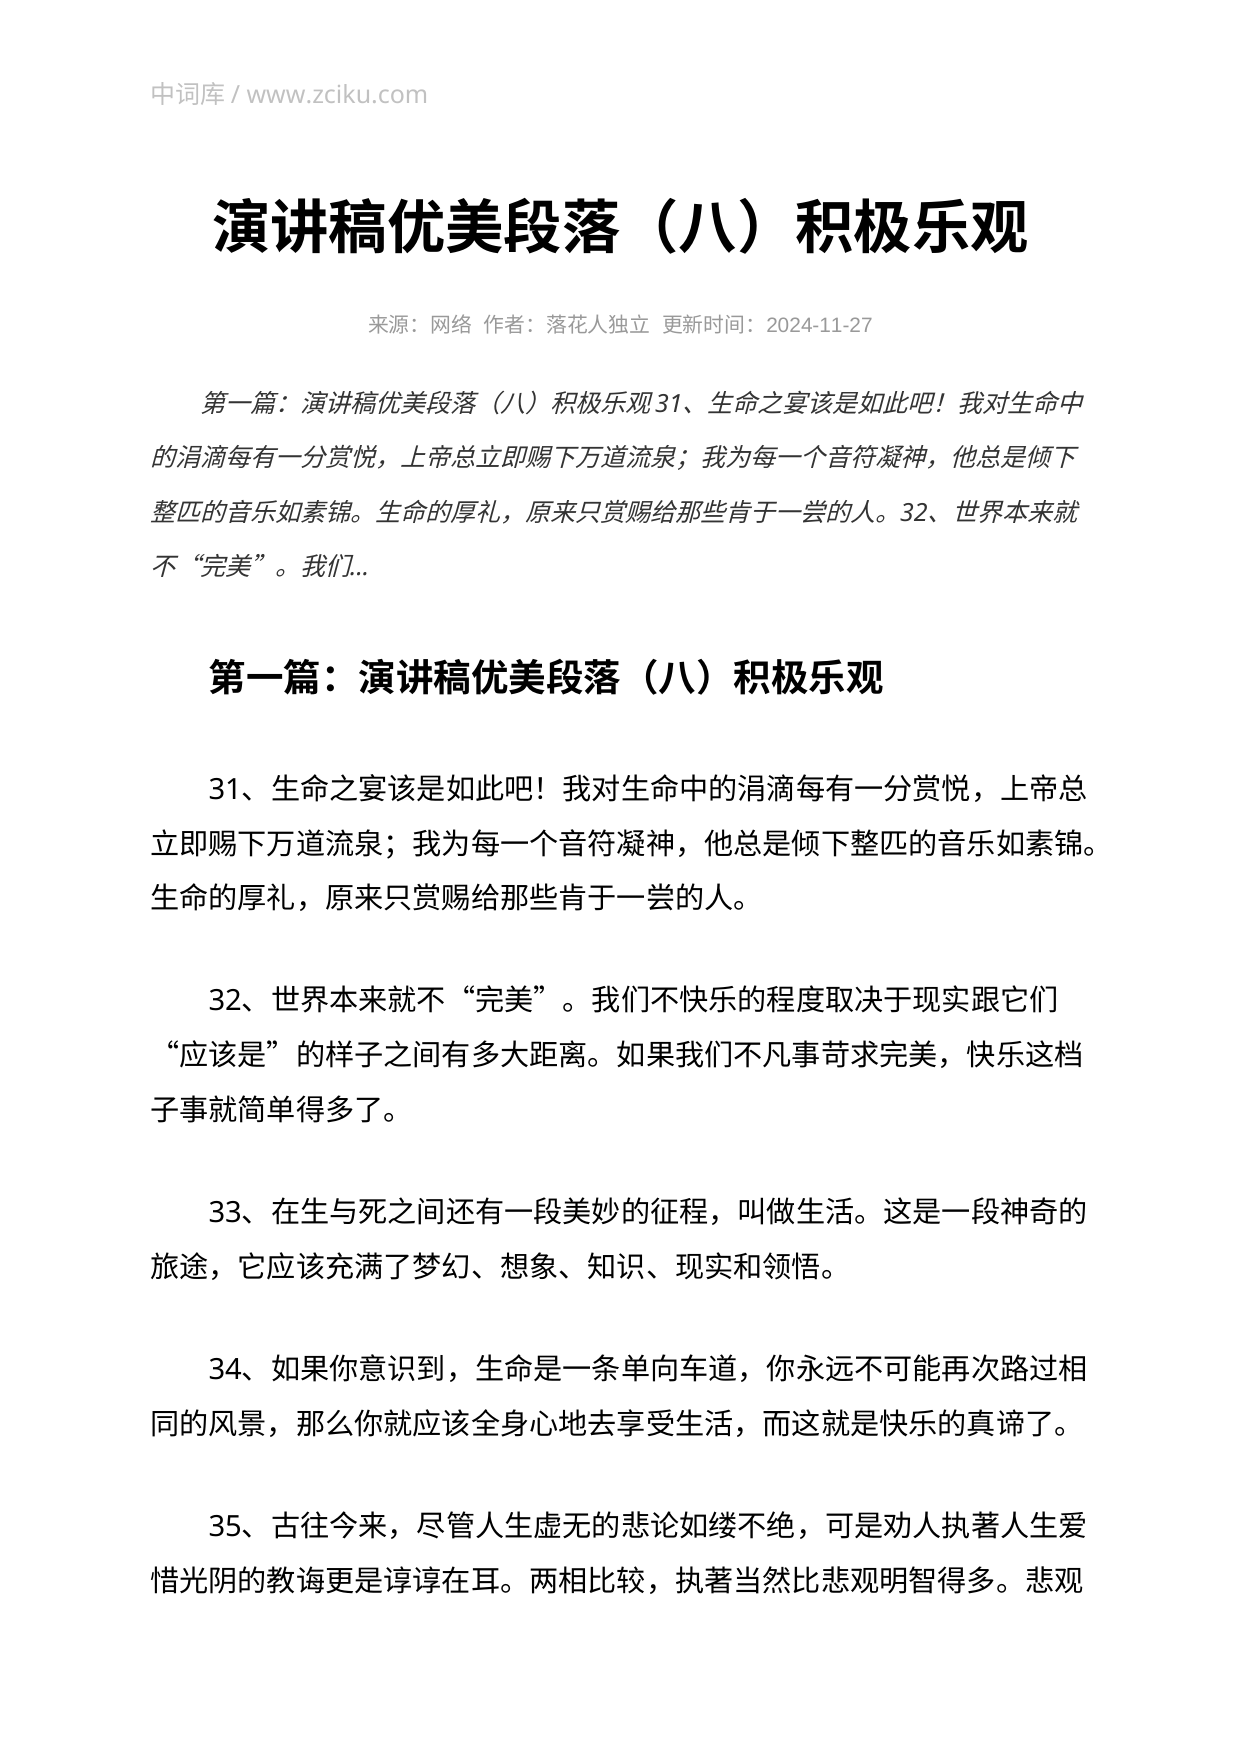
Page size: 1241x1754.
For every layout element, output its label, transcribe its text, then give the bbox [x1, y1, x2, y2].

text 来源：网络 作者：落花人独立 更新时间：2024-11-27 [150, 313, 1090, 337]
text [150, 1502, 1090, 1599]
text 第一篇：演讲稿优美段落（八）积极乐观 [150, 648, 1090, 702]
text 32、世界本来就不“完美”。我们不快乐的程度取决于现实跟它们“应该是”的样子之间有多大距离。如果我们不凡事苛求完美，快乐这档子事就简单得多了。 [150, 977, 1090, 1129]
text 33、在生与死之间还有一段美妙的征程，叫做生活。这是一段神奇的旅途，它应该充满了梦幻、想象、知识、现实和领悟。 [150, 1188, 1090, 1286]
subtitle 演讲稿优美段落（八）积极乐观 [150, 181, 1090, 266]
text 第一篇：演讲稿优美段落（八）积极乐观31、生命之宴该是如此吧！我对生命中的涓滴每有一分赏悦，上帝总立即赐下万道流泉；我为每一个音符凝神，他总是倾下整匹的音乐如素锦。生命的厚礼，原来只赏赐给那些肯于一尝的人。32、世界本来就不“完美”。我们... [150, 383, 1090, 583]
text 31、生命之宴该是如此吧！我对生命中的涓滴每有一分赏悦，上帝总立即赐下万道流泉；我为每一个音符凝神，他总是倾下整匹的音乐如素锦。生命的厚礼，原来只赏赐给那些肯于一尝的人。 [150, 765, 1090, 917]
text 34、如果你意识到，生命是一条单向车道，你永远不可能再次路过相同的风景，那么你就应该全身心地去享受生活，而这就是快乐的真谛了。 [150, 1345, 1090, 1443]
